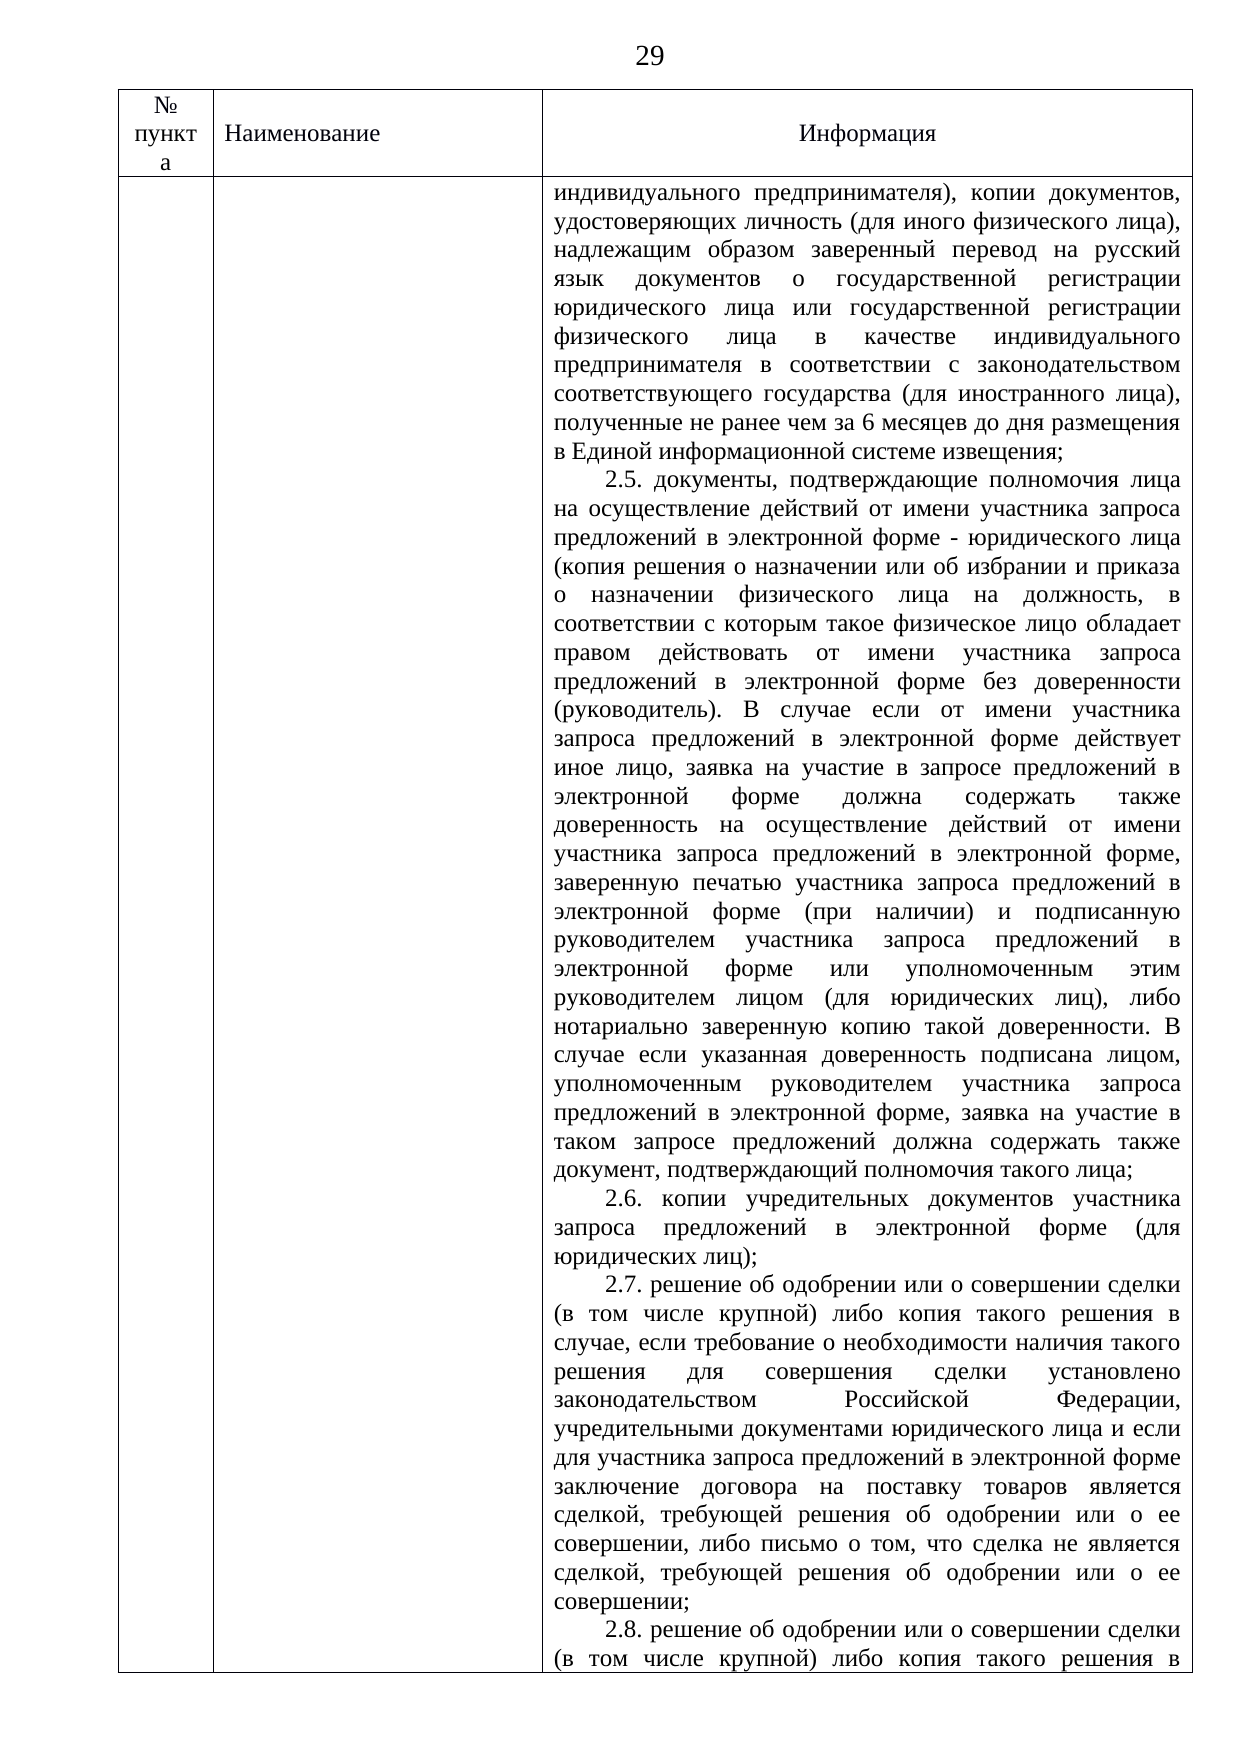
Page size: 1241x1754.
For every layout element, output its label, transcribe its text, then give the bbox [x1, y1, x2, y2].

table_header Информация [543, 90, 1192, 176]
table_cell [543, 177, 1192, 1672]
table_cell [119, 177, 213, 1672]
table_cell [214, 177, 542, 1672]
table_header Наименование [214, 90, 542, 176]
table_header № пункта [119, 90, 213, 176]
